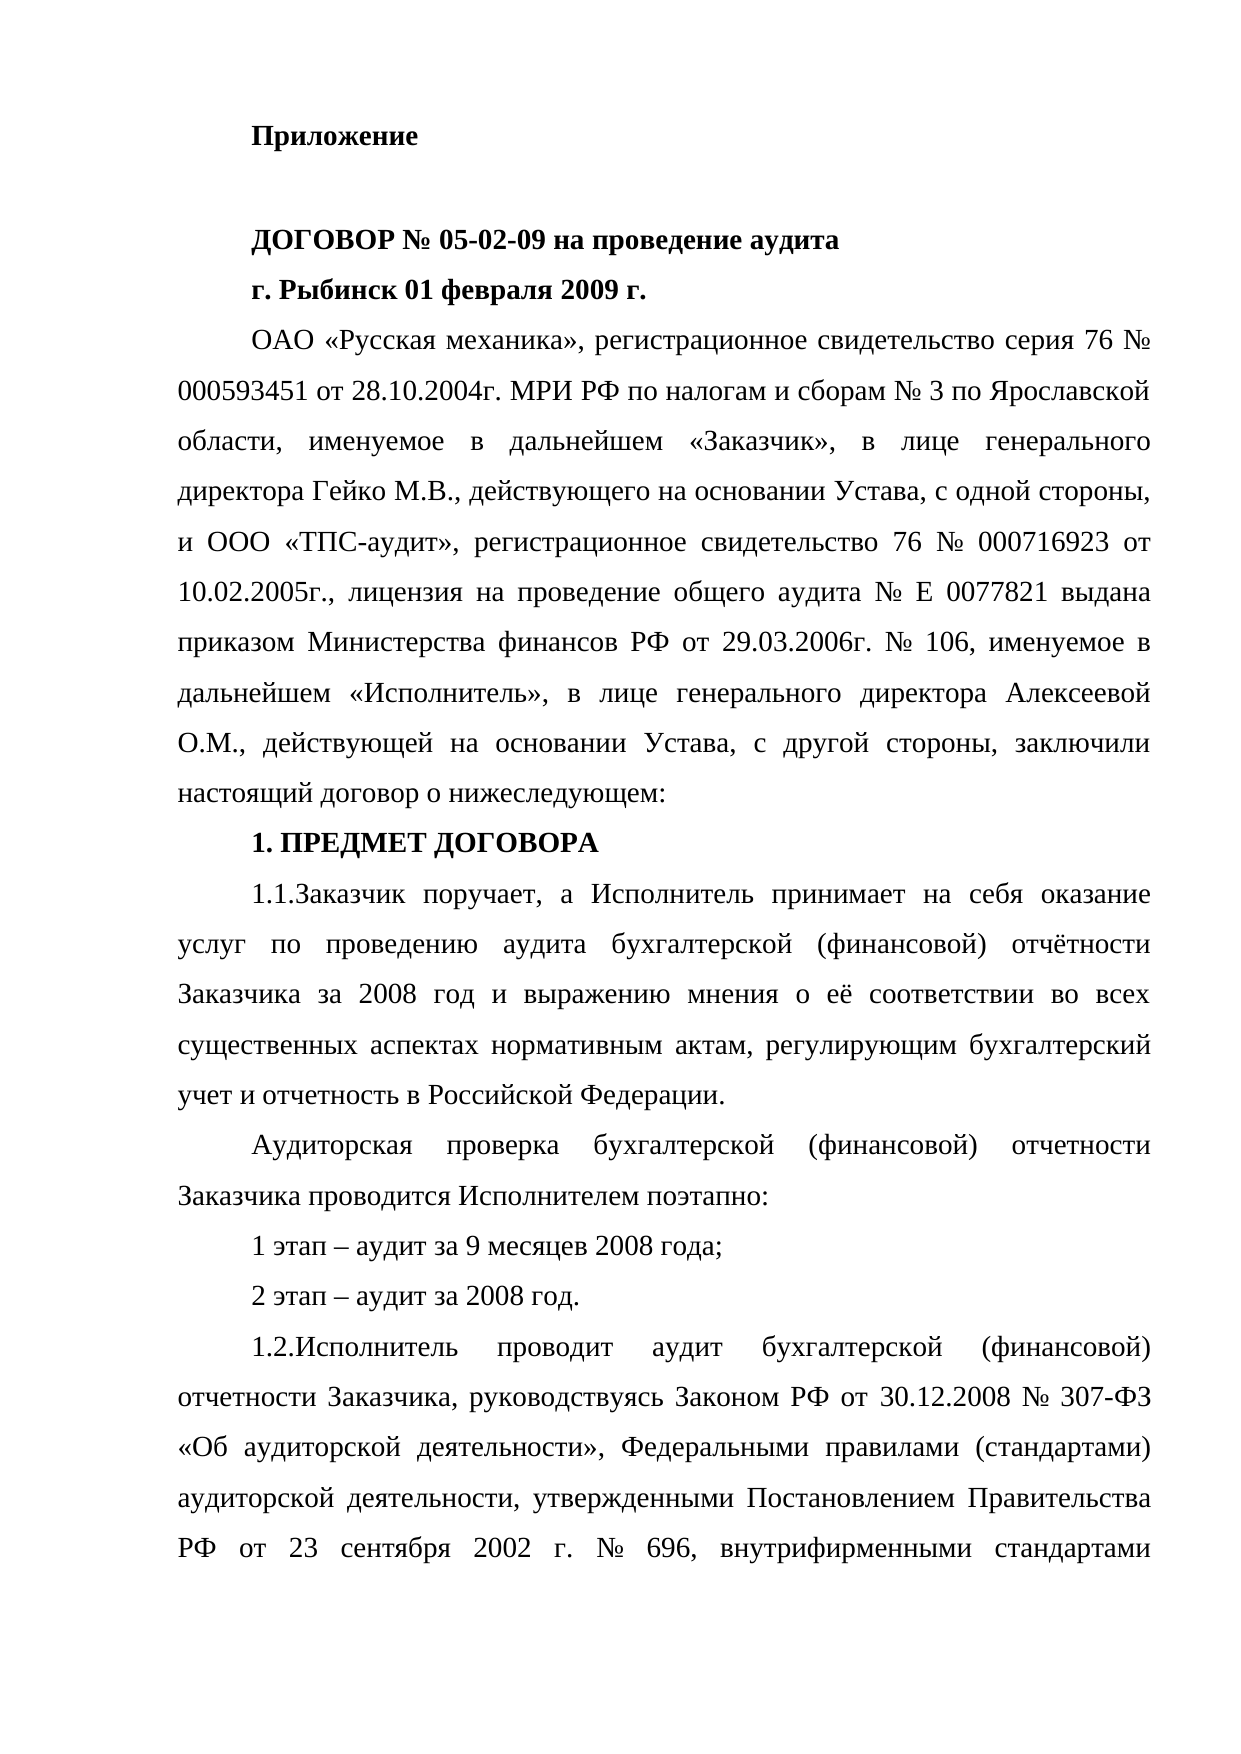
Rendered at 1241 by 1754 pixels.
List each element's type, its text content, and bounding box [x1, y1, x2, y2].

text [177, 1329, 1152, 1563]
text 2 этап – аудит за 2008 год. [177, 1278, 1152, 1312]
text Приложение [177, 118, 1152, 152]
text ОАО «Русская механика», регистрационное свидетельство серия 76 № 000593451 от 28.10.2004г. МРИ РФ по налогам и сборам № 3 по Ярославской области, именуемое в дальнейшем «Заказчик», в лице генерального директора Гейко М.В., действующего на основании Устава, с одной стороны, и ООО «ТПС-аудит», регистрационное свидетельство 76 № 000716923 от 10.02.2005г., лицензия на проведение общего аудита № Е 0077821 выдана приказом Министерства финансов РФ от 29.03.2006г. № 106, именуемое в дальнейшем «Исполнитель», в лице генерального директора Алексеевой О.М., действующей на основании Устава, с другой стороны, заключили настоящий договор о нижеследующем: [177, 322, 1152, 809]
text 1. ПРЕДМЕТ ДОГОВОРА [177, 826, 1152, 859]
text Аудиторская проверка бухгалтерской (финансовой) отчетности Заказчика проводится Исполнителем поэтапно: [177, 1127, 1152, 1211]
text г. Рыбинск 01 февраля 2009 г. [177, 272, 1152, 306]
text ДОГОВОР № 05-02-09 на проведение аудита [177, 222, 1152, 255]
text 1.1.Заказчик поручает, а Исполнитель принимает на себя оказание услуг по проведению аудита бухгалтерской (финансовой) отчётности Заказчика за 2008 год и выражению мнения о её соответствии во всех существенных аспектах нормативным актам, регулирующим бухгалтерский учет и отчетность в Российской Федерации. [177, 876, 1152, 1111]
text 1 этап – аудит за 9 месяцев 2008 года; [177, 1228, 1152, 1262]
